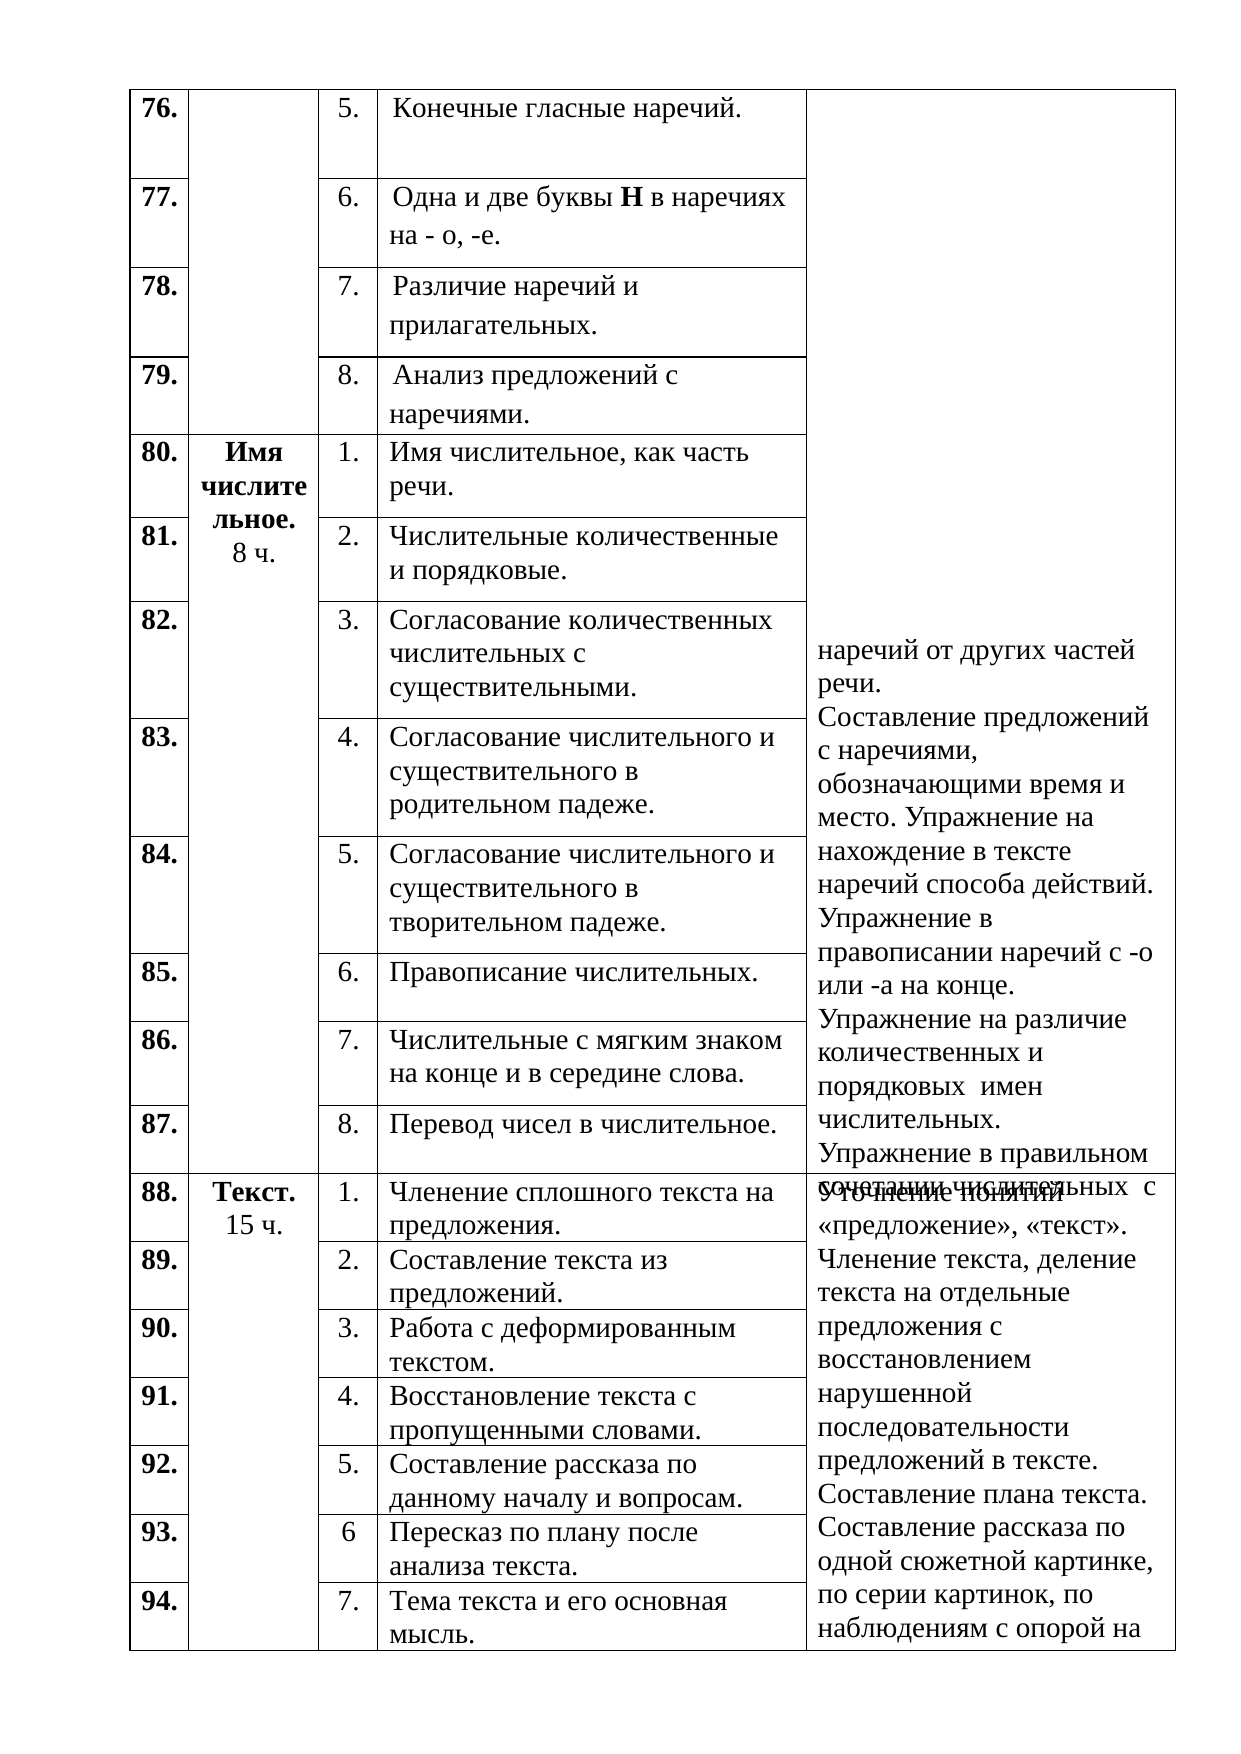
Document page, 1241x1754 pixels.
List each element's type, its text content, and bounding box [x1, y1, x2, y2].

table_cell Имя числительное. 8 ч. [189, 435, 318, 1173]
table_cell Согласование числительного и существительного в творительном падеже. [378, 837, 806, 953]
table_cell [131, 719, 188, 836]
table_cell [131, 435, 188, 517]
table_cell [131, 358, 188, 433]
table_cell Имя числительное, как часть речи. [378, 435, 806, 517]
table_cell [131, 1242, 188, 1309]
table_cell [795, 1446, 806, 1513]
table_cell 8. [319, 1106, 377, 1173]
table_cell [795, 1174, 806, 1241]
table_cell Перевод чисел в числительное. [378, 1106, 806, 1173]
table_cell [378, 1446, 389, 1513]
table_cell Согласование числительного и существительного в родительном падеже. [378, 719, 806, 836]
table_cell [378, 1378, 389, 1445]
table_cell [131, 1310, 188, 1377]
table_cell 4. [319, 1378, 377, 1445]
table_cell Конечные гласные наречий. [378, 90, 806, 178]
table_cell Текст. 15 ч. [189, 1174, 318, 1650]
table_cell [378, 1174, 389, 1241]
table_cell Одна и две буквы Н в наречиях на - о, -е. [378, 179, 806, 267]
table_cell [131, 90, 188, 178]
table_cell [131, 179, 188, 267]
table_cell 1. [319, 1174, 377, 1241]
table_cell [131, 1378, 188, 1445]
table_cell Уточнение понятий «предложение», «текст». Членение текста, деление текста на отдельные предложения с восстановлением нарушенной последовательности предложений в тексте. Составление плана текста. Составление рассказа по одной сюжетной картинке, по серии картинок, по наблюдениям с опорой на наводящие вопросы. Составление рассказа-описания с опорой на мнемотаблицы. Составление рассказа по данному началу и вопросам. Составление текстов на основе данного заглавия. Пересказ по плану после анализа текста. Изложение текста, воспринятого на слух, по плану, опорным словам и вопросам. Составление рассказа с элементами рассуждения с опорой на схему, обозначающую последовательность событий. Проведение дидактической игры «Сочиняем рассказ» для закрепления приобретенных навыков рассказывания. [807, 1174, 1175, 1650]
table_cell 2. [319, 518, 377, 601]
table_cell Согласование количественных числительных с существительными. [378, 602, 806, 718]
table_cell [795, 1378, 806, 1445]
table_cell [131, 518, 188, 601]
table_cell 8. [319, 358, 377, 433]
table_cell 5. [319, 1446, 377, 1513]
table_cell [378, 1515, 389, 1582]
table_cell [131, 268, 188, 356]
table_cell 2. [319, 1242, 377, 1309]
table_cell [131, 1515, 188, 1582]
table_cell Анализ предложений с наречиями. [378, 358, 806, 433]
table_cell [131, 1583, 188, 1650]
table_cell 6 [319, 1515, 377, 1582]
table_cell Числительные количественные и порядковые. [378, 518, 806, 601]
table_cell 6. [319, 954, 377, 1021]
table_cell 7. [319, 1022, 377, 1105]
table_cell 4. [319, 719, 377, 836]
table_cell Различие наречий и прилагательных. [378, 268, 806, 356]
table_cell 7. [319, 268, 377, 356]
table_cell Числительные с мягким знаком на конце и в середине слова. [378, 1022, 806, 1105]
table_cell 3. [319, 602, 377, 718]
table_cell [131, 837, 188, 953]
table_cell [131, 1174, 188, 1241]
table_cell [131, 1022, 188, 1105]
table_cell 3. [319, 1310, 377, 1377]
table_cell 7. [319, 1583, 377, 1650]
table_cell 6. [319, 179, 377, 267]
table_cell Правописание числительных. [378, 954, 806, 1021]
table_cell [131, 602, 188, 718]
table_cell [131, 1106, 188, 1173]
table_cell Работа с деформированным текстом. [495, 1310, 806, 1377]
table_cell 1. [319, 435, 377, 517]
table_cell [131, 1446, 188, 1513]
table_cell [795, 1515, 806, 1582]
table_cell 5. [319, 837, 377, 953]
table_cell [131, 954, 188, 1021]
table_cell 5. [319, 90, 377, 178]
